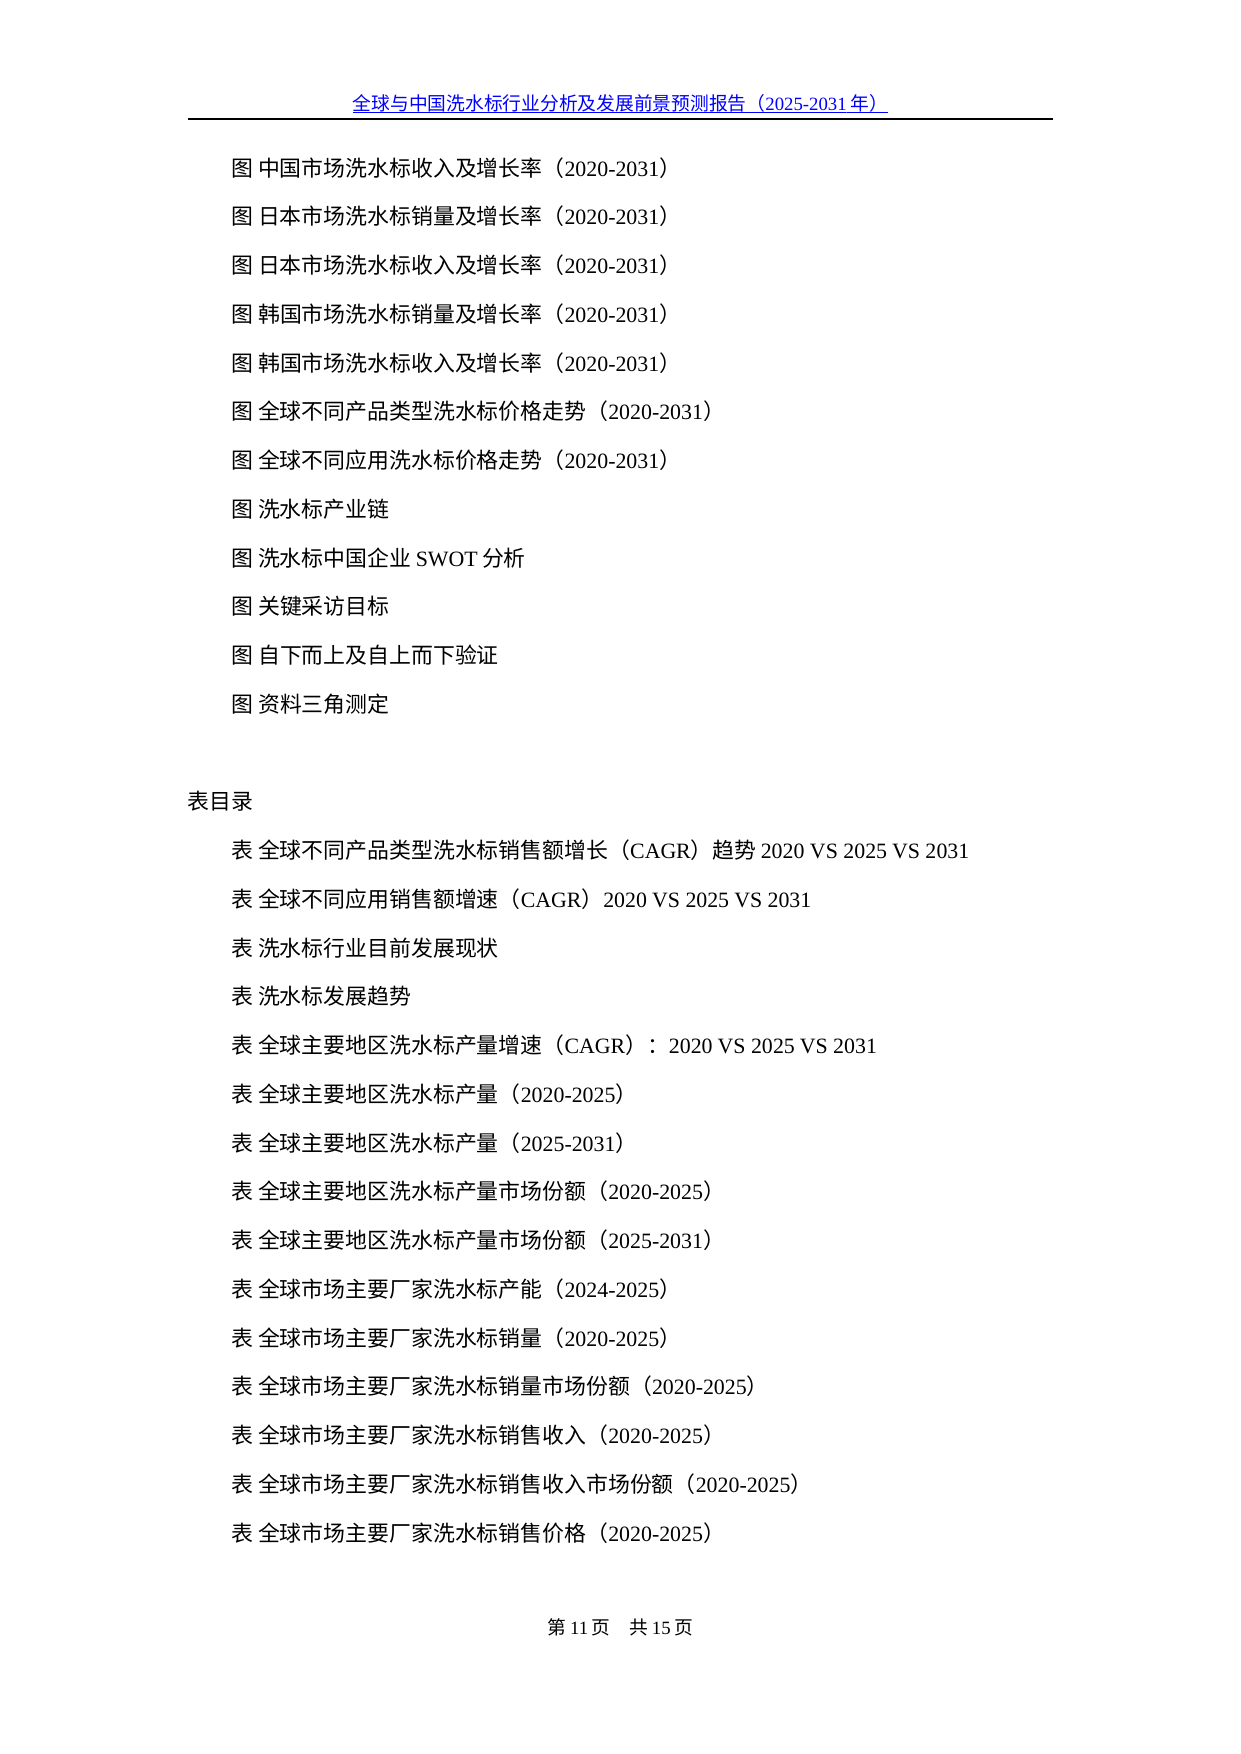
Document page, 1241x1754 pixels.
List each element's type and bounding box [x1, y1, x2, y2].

text [187, 150, 1053, 1548]
